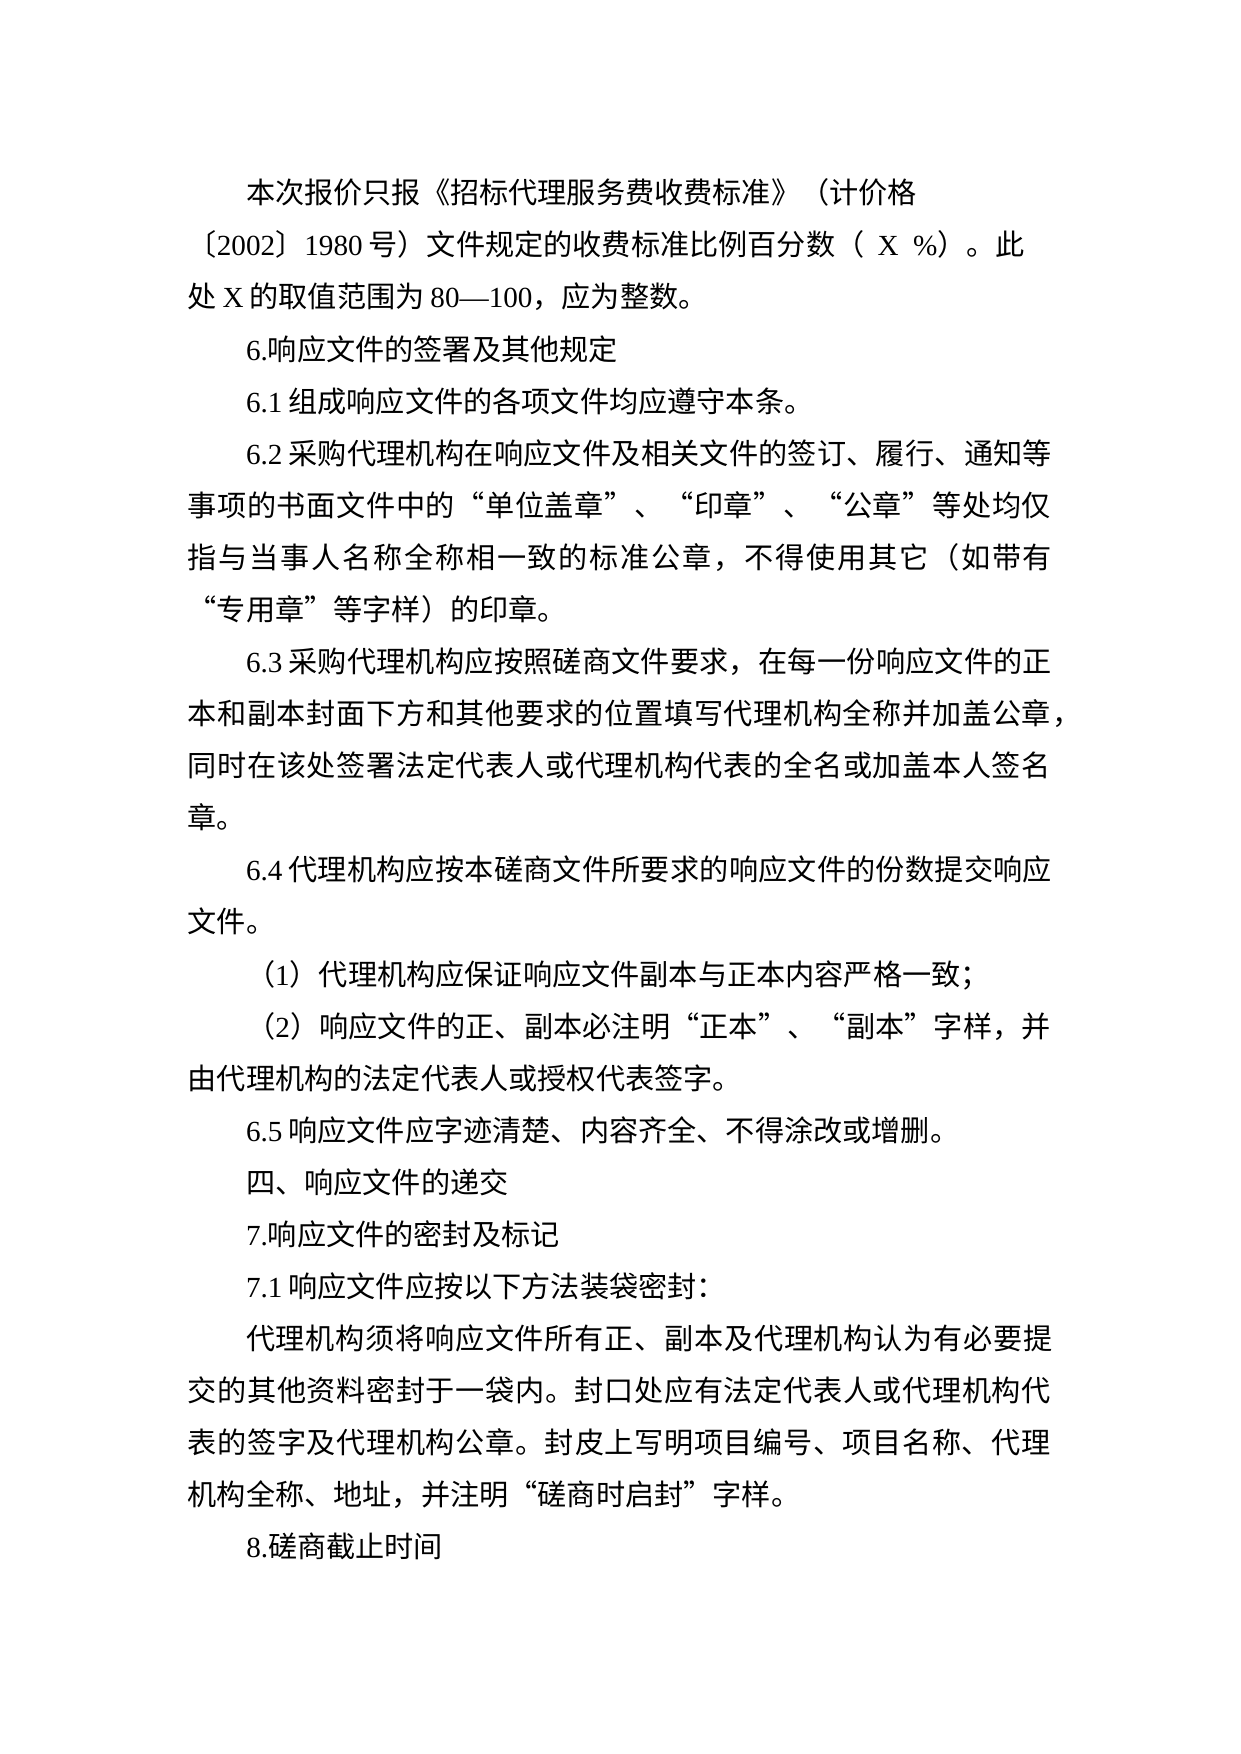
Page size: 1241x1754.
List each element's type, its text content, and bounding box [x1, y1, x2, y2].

text 四、响应文件的递交 [187, 1152, 1053, 1204]
text 6.响应文件的签署及其他规定 [187, 318, 1053, 370]
text 6.4代理机构应按本磋商文件所要求的响应文件的份数提交响应文件。 [187, 839, 1053, 943]
text 6.2采购代理机构在响应文件及相关文件的签订、履行、通知等事项的书面文件中的“单位盖章”、“印章”、“公章”等处均仅指与当事人名称全称相一致的标准公章，不得使用其它（如带有“专用章”等字样）的印章。 [187, 422, 1053, 631]
text 6.5响应文件应字迹清楚、内容齐全、不得涂改或增删。 [187, 1099, 1053, 1152]
text 7.1响应文件应按以下方法装袋密封： [187, 1256, 1053, 1308]
text （2）响应文件的正、副本必注明“正本”、“副本”字样，并由代理机构的法定代表人或授权代表签字。 [187, 995, 1053, 1099]
text 本次报价只报《招标代理服务费收费标准》（计价格〔2002〕1980号）文件规定的收费标准比例百分数（ X %）。此处X的取值范围为80—100，应为整数。 [187, 162, 1053, 318]
text 代理机构须将响应文件所有正、副本及代理机构认为有必要提交的其他资料密封于一袋内。封口处应有法定代表人或代理机构代表的签字及代理机构公章。封皮上写明项目编号、项目名称、代理机构全称、地址，并注明“磋商时启封”字样。 [187, 1308, 1053, 1516]
text 6.3采购代理机构应按照磋商文件要求，在每一份响应文件的正本和副本封面下方和其他要求的位置填写代理机构全称并加盖公章，同时在该处签署法定代表人或代理机构代表的全名或加盖本人签名章。 [187, 631, 1053, 839]
text 7.响应文件的密封及标记 [187, 1204, 1053, 1256]
text 8.磋商截止时间 [246, 1516, 1053, 1568]
text （1）代理机构应保证响应文件副本与正本内容严格一致； [187, 943, 1053, 995]
text 6.1组成响应文件的各项文件均应遵守本条。 [187, 370, 1053, 422]
